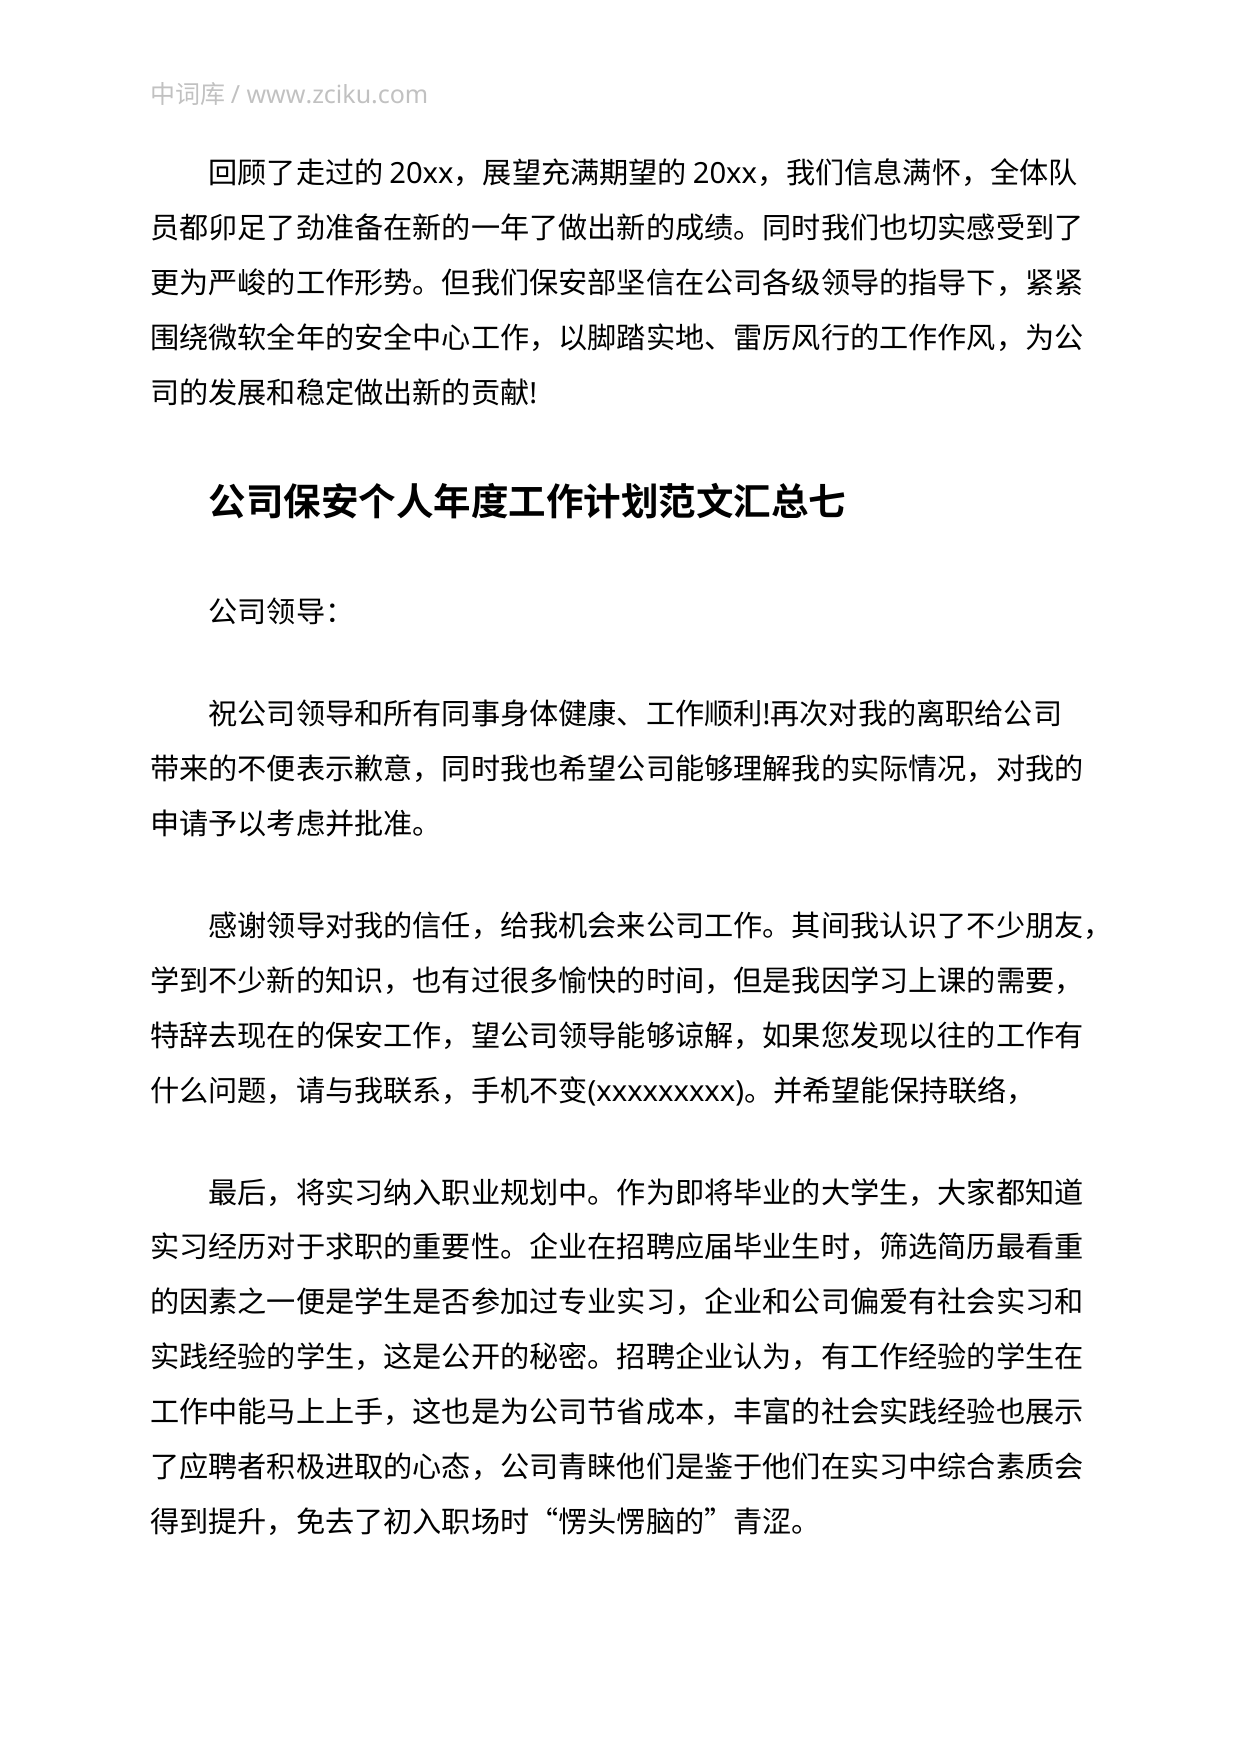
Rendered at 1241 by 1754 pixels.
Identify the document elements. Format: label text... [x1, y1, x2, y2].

text 回顾了走过的20xx，展望充满期望的20xx，我们信息满怀，全体队员都卯足了劲准备在新的一年了做出新的成绩。同时我们也切实感受到了更为严峻的工作形势。但我们保安部坚信在公司各级领导的指导下，紧紧围绕微软全年的安全中心工作，以脚踏实地、雷厉风行的工作作风，为公司的发展和稳定做出新的贡献! [150, 150, 1090, 412]
text 最后，将实习纳入职业规划中。作为即将毕业的大学生，大家都知道实习经历对于求职的重要性。企业在招聘应届毕业生时，筛选简历最看重的因素之一便是学生是否参加过专业实习，企业和公司偏爱有社会实习和实践经验的学生，这是公开的秘密。招聘企业认为，有工作经验的学生在工作中能马上上手，这也是为公司节省成本，丰富的社会实践经验也展示了应聘者积极进取的心态，公司青睐他们是鉴于他们在实习中综合素质会得到提升，免去了初入职场时“愣头愣脑的”青涩。 [150, 1169, 1090, 1541]
text 公司领导： [150, 589, 1090, 631]
text 祝公司领导和所有同事身体健康、工作顺利!再次对我的离职给公司带来的不便表示歉意，同时我也希望公司能够理解我的实际情况，对我的申请予以考虑并批准。 [150, 691, 1090, 843]
text 感谢领导对我的信任，给我机会来公司工作。其间我认识了不少朋友，学到不少新的知识，也有过很多愉快的时间，但是我因学习上课的需要，特辞去现在的保安工作，望公司领导能够谅解，如果您发现以往的工作有什么问题，请与我联系，手机不变(xxxxxxxxx)。并希望能保持联络， [150, 902, 1090, 1109]
text 公司保安个人年度工作计划范文汇总七 [150, 472, 1090, 526]
